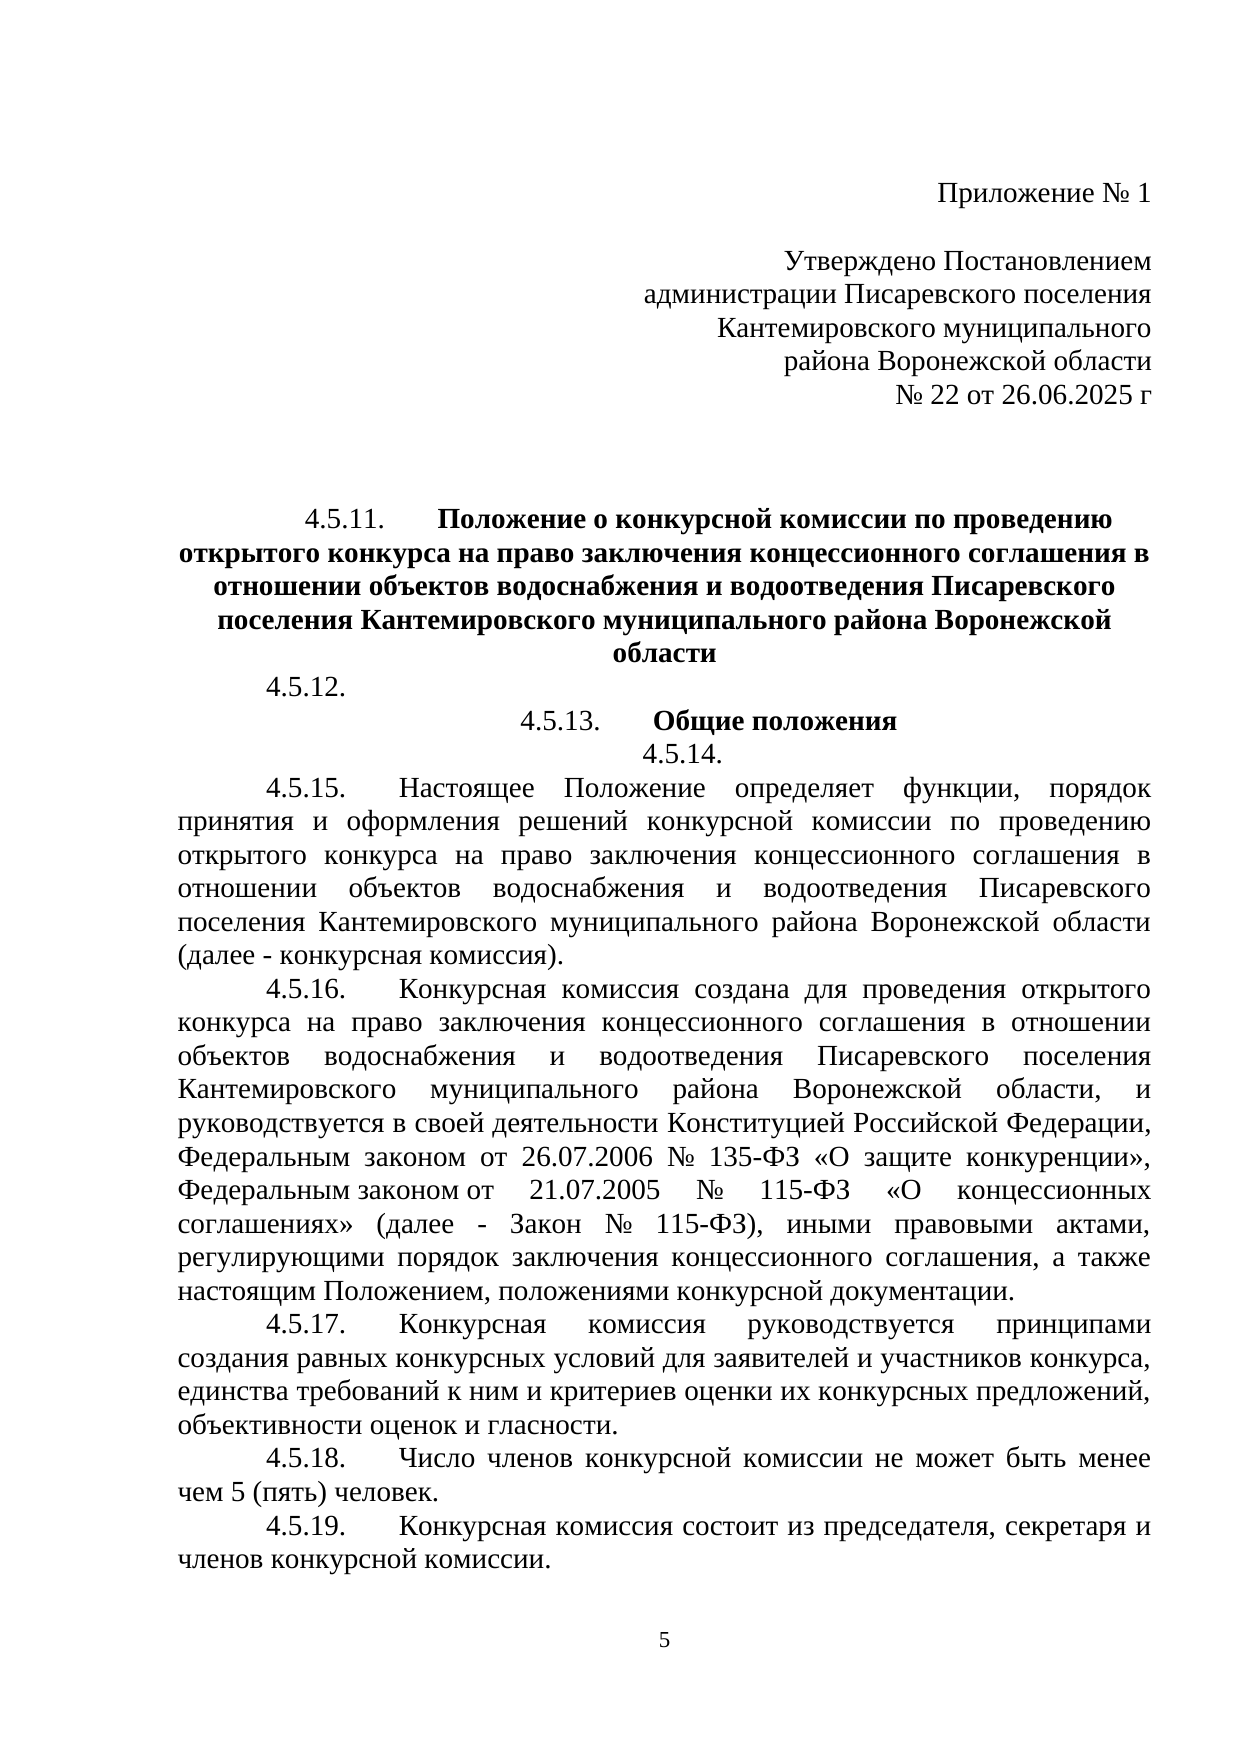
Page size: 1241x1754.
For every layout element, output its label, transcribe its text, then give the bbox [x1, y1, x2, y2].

list Число членов конкурсной комиссии не может быть менее чем 5 (пять) человек. [177, 1441, 1152, 1508]
list Конкурсная комиссия руководствуется принципами создания равных конкурсных условий для заявителей и участников конкурса, единства требований к ним и критериев оценки их конкурсных предложений, объективности оценок и гласности. [177, 1306, 1152, 1441]
list Положение о конкурсной комиссии по проведению открытого конкурса на право заключения концессионного соглашения в отношении объектов водоснабжения и водоотведения Писаревского поселения Кантемировского муниципального района Воронежской области [177, 501, 1152, 669]
text Кантемировского муниципального [177, 310, 1152, 343]
text района Воронежской области [177, 343, 1152, 377]
list Конкурсная комиссия состоит из председателя, секретаря и членов конкурсной комиссии. [177, 1508, 1152, 1575]
list Общие положения [177, 703, 1152, 736]
list Конкурсная комиссия создана для проведения открытого конкурса на право заключения концессионного соглашения в отношении объектов водоснабжения и водоотведения Писаревского поселения Кантемировского муниципального района Воронежской области, и руководствуется в своей деятельности Конституцией Российской Федерации, Федеральным законом от 26.07.2006 № 135-ФЗ «О защите конкуренции», Федеральным законом от 21.07.2005 № 115-ФЗ «О концессионных соглашениях» (далее - Закон № 115-ФЗ), иными правовыми актами, регулирующими порядок заключения концессионного соглашения, а также настоящим Положением, положениями конкурсной документации. [177, 971, 1152, 1306]
text Утверждено Постановлением [177, 243, 1152, 276]
text администрации Писаревского поселения [177, 276, 1152, 310]
list Настоящее Положение определяет функции, порядок принятия и оформления решений конкурсной комиссии по проведению открытого конкурса на право заключения концессионного соглашения в отношении объектов водоснабжения и водоотведения Писаревского поселения Кантемировского муниципального района Воронежской области (далее - конкурсная комиссия). [177, 770, 1152, 971]
text № 22 от 26.06.2025 г [177, 377, 1152, 410]
text Приложение № 1 [177, 176, 1152, 209]
